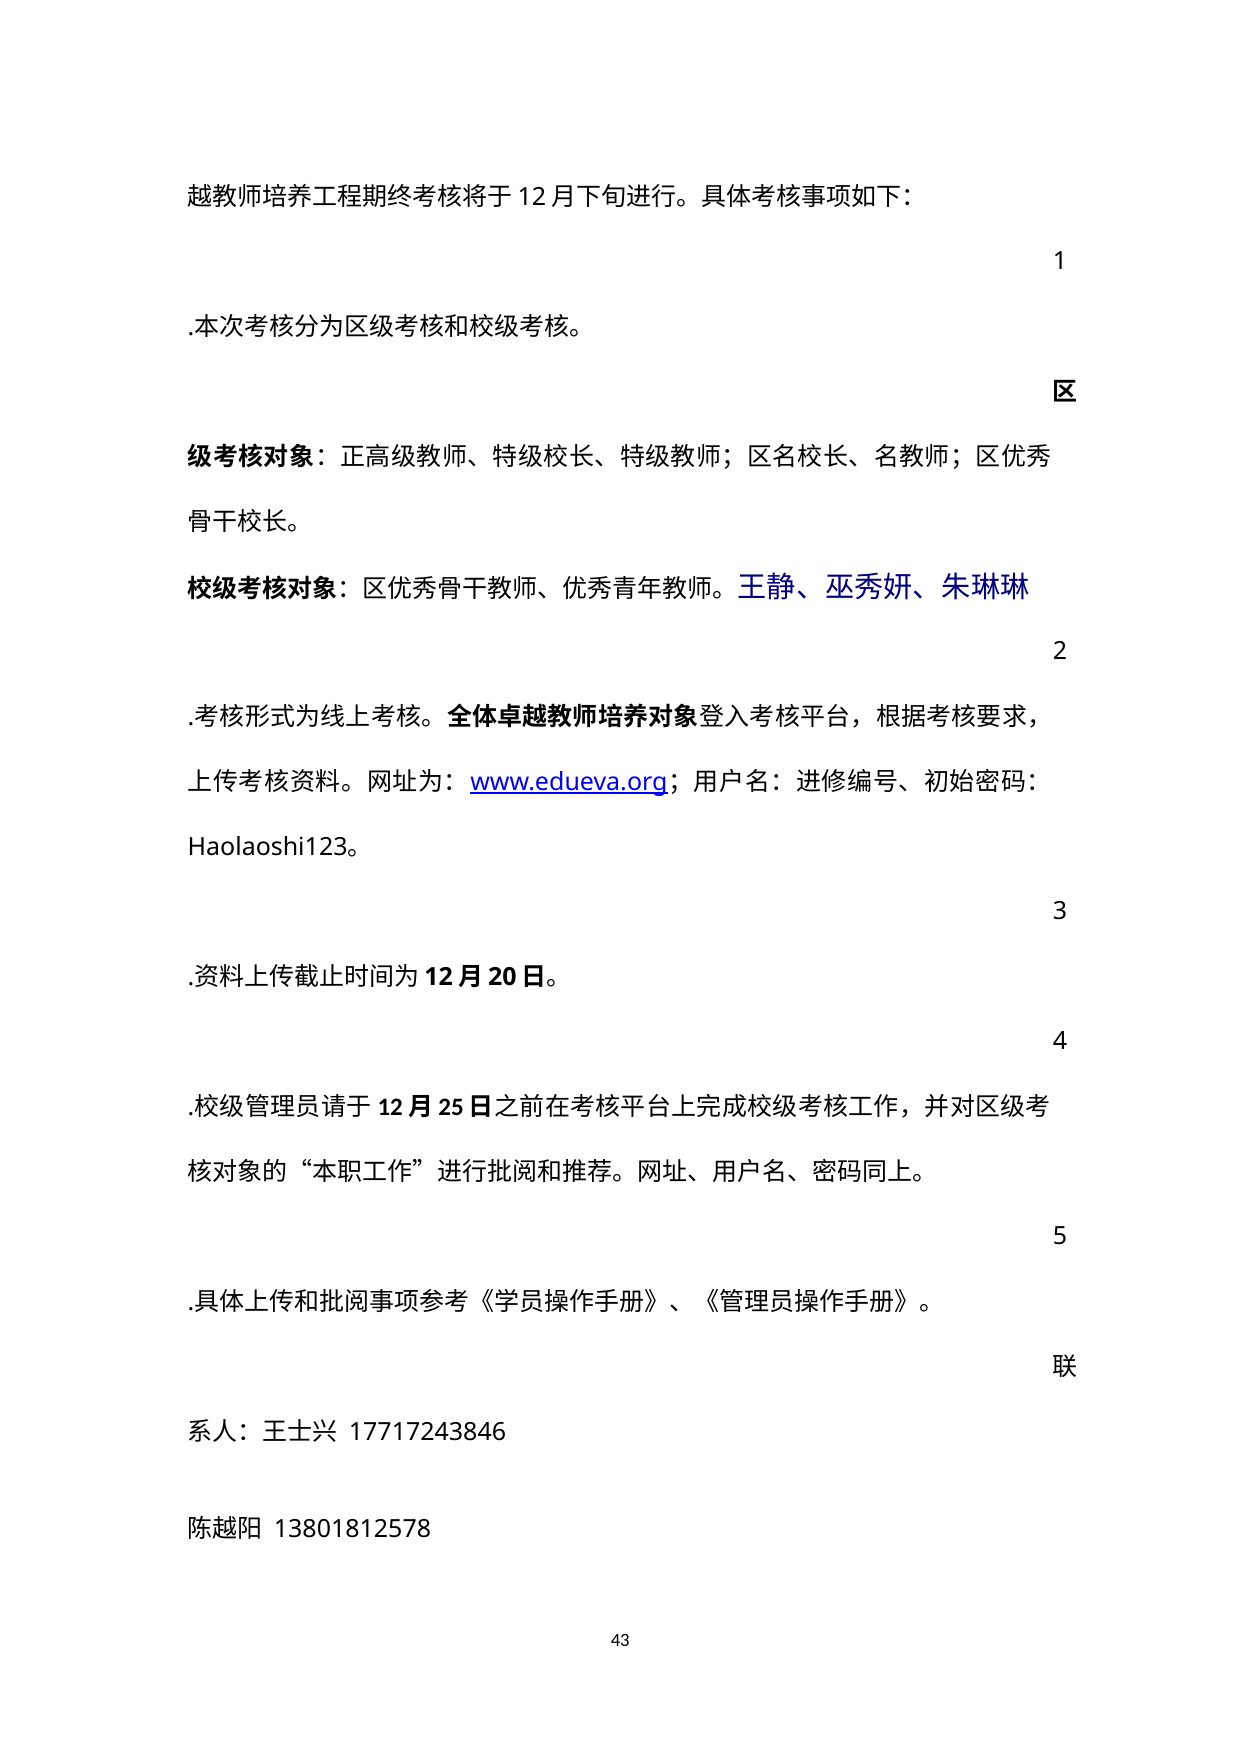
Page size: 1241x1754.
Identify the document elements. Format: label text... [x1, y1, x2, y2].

text 3.资料上传截止时间为12月20日。 [187, 877, 1053, 1007]
text 1.本次考核分为区级考核和校级考核。 [187, 227, 1053, 357]
text 区级考核对象：正高级教师、特级校长、特级教师；区名校长、名教师；区优秀骨干校长。 [187, 357, 1053, 552]
text 4.校级管理员请于12月25日之前在考核平台上完成校级考核工作，并对区级考核对象的“本职工作”进行批阅和推荐。网址、用户名、密码同上。 [187, 1007, 1053, 1202]
text 2.考核形式为线上考核。全体卓越教师培养对象登入考核平台，根据考核要求，上传考核资料。网址为：www.edueva.org；用户名：进修编号、初始密码：Haolaoshi123。 [187, 617, 1053, 877]
text 校级考核对象：区优秀骨干教师、优秀青年教师。王静、巫秀妍、朱琳琳 [187, 552, 1053, 617]
text 5.具体上传和批阅事项参考《学员操作手册》、《管理员操作手册》。 [187, 1202, 1053, 1332]
text 陈越阳 13801812578 [187, 1462, 1053, 1559]
text 联系人：王士兴 17717243846 [187, 1332, 1053, 1462]
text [187, 162, 1053, 227]
